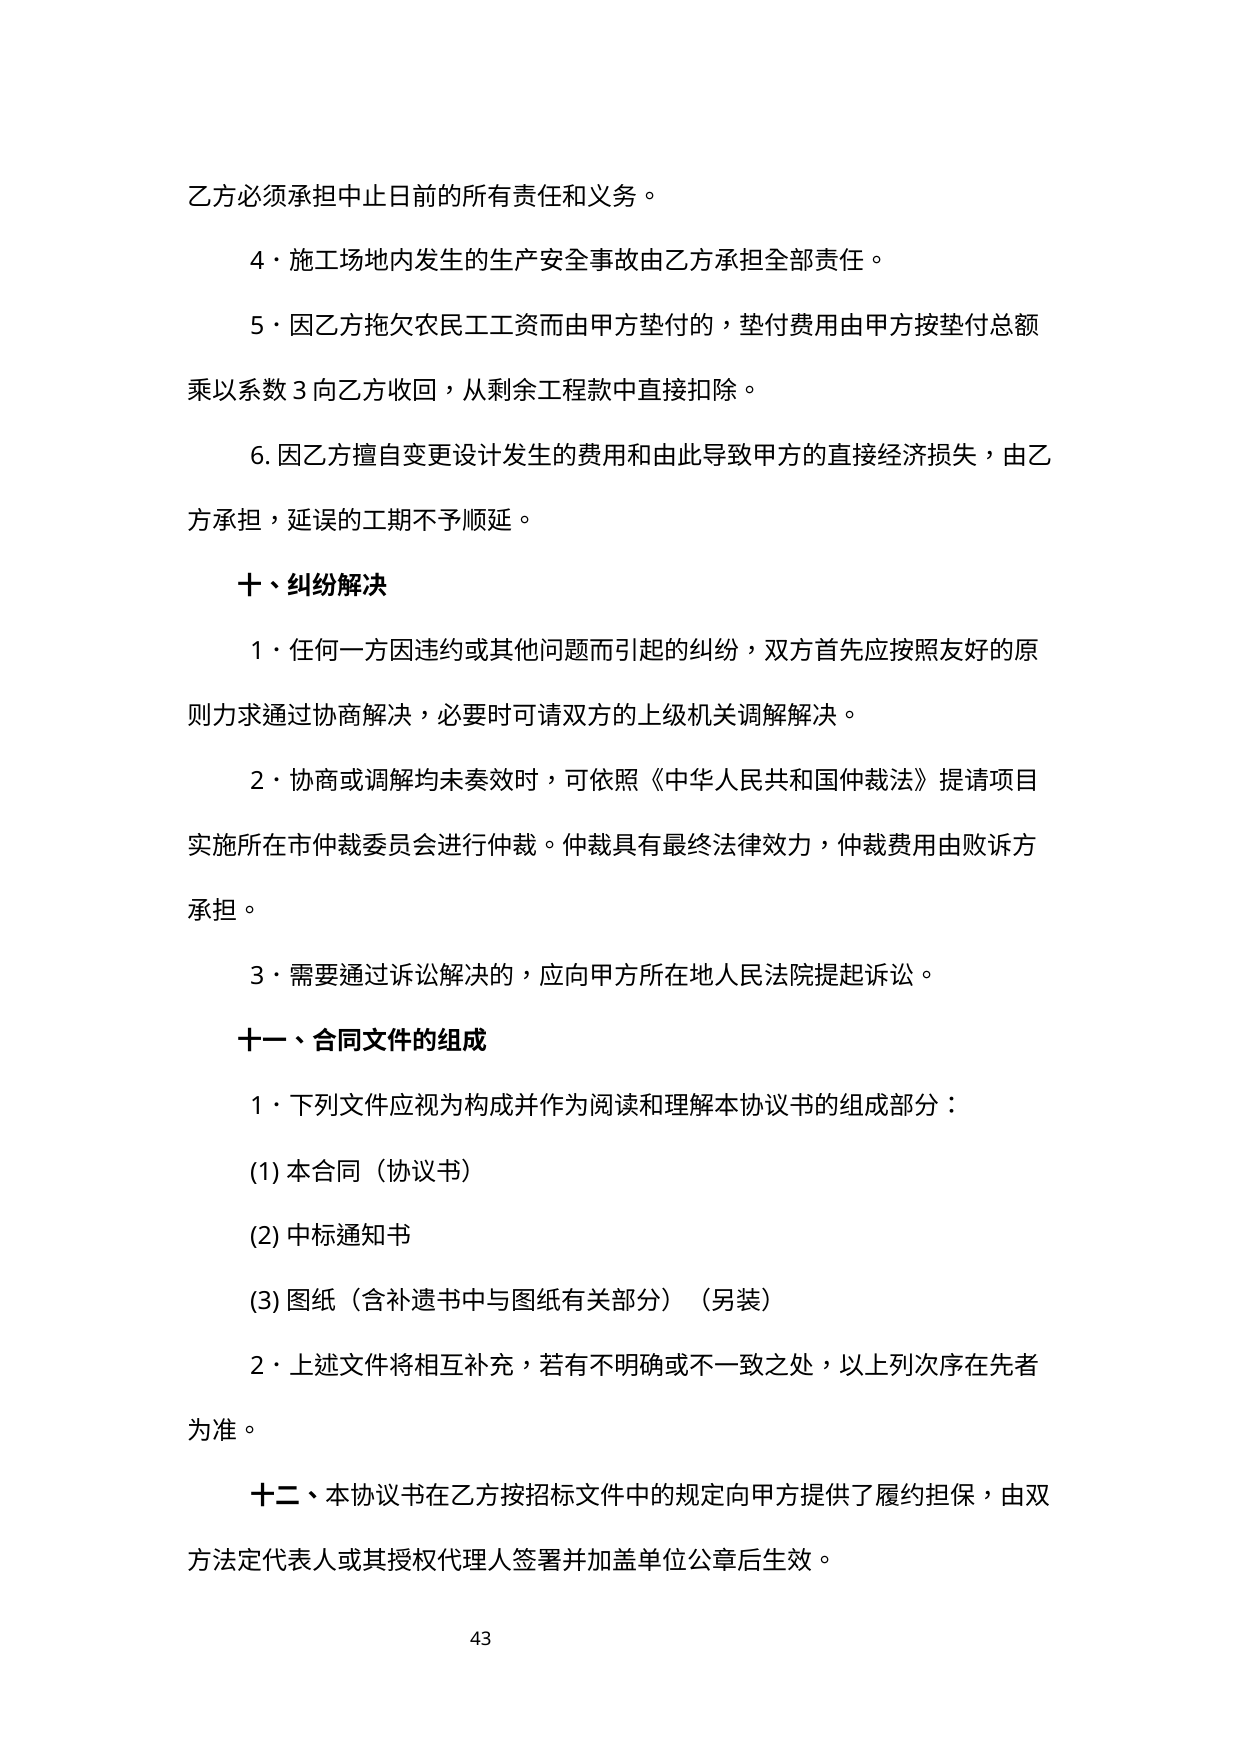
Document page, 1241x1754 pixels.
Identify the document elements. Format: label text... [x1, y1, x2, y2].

text 2．协商或调解均未奏效时，可依照《中华人民共和国仲裁法》提请项目实施所在市仲裁委员会进行仲裁。仲裁具有最终法律效力，仲裁费用由败诉方承担。 [187, 747, 1053, 942]
text 十、纠纷解决 [187, 552, 1053, 617]
text 4．施工场地内发生的生产安全事故由乙方承担全部责任。 [187, 227, 1053, 292]
text 十二、本协议书在乙方按招标文件中的规定向甲方提供了履约担保，由双方法定代表人或其授权代理人签署并加盖单位公章后生效。 [187, 1462, 1053, 1592]
text (2) 中标通知书 [187, 1202, 1053, 1267]
text 5．因乙方拖欠农民工工资而由甲方垫付的，垫付费用由甲方按垫付总额乘以系数3向乙方收回，从剩余工程款中直接扣除。 [187, 292, 1053, 422]
text 6. 因乙方擅自变更设计发生的费用和由此导致甲方的直接经济损失，由乙方承担，延误的工期不予顺延。 [187, 422, 1053, 552]
text 1．下列文件应视为构成并作为阅读和理解本协议书的组成部分： [187, 1072, 1053, 1137]
text 2．上述文件将相互补充，若有不明确或不一致之处，以上列次序在先者为准。 [187, 1332, 1053, 1462]
text (1) 本合同（协议书） [187, 1137, 1053, 1202]
text 3．需要通过诉讼解决的，应向甲方所在地人民法院提起诉讼。 [187, 942, 1053, 1007]
text (3) 图纸（含补遗书中与图纸有关部分）（另装） [187, 1267, 1053, 1332]
text 十一、合同文件的组成 [187, 1007, 1053, 1072]
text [187, 162, 1053, 227]
text 1．任何一方因违约或其他问题而引起的纠纷，双方首先应按照友好的原则力求通过协商解决，必要时可请双方的上级机关调解解决。 [187, 617, 1053, 747]
